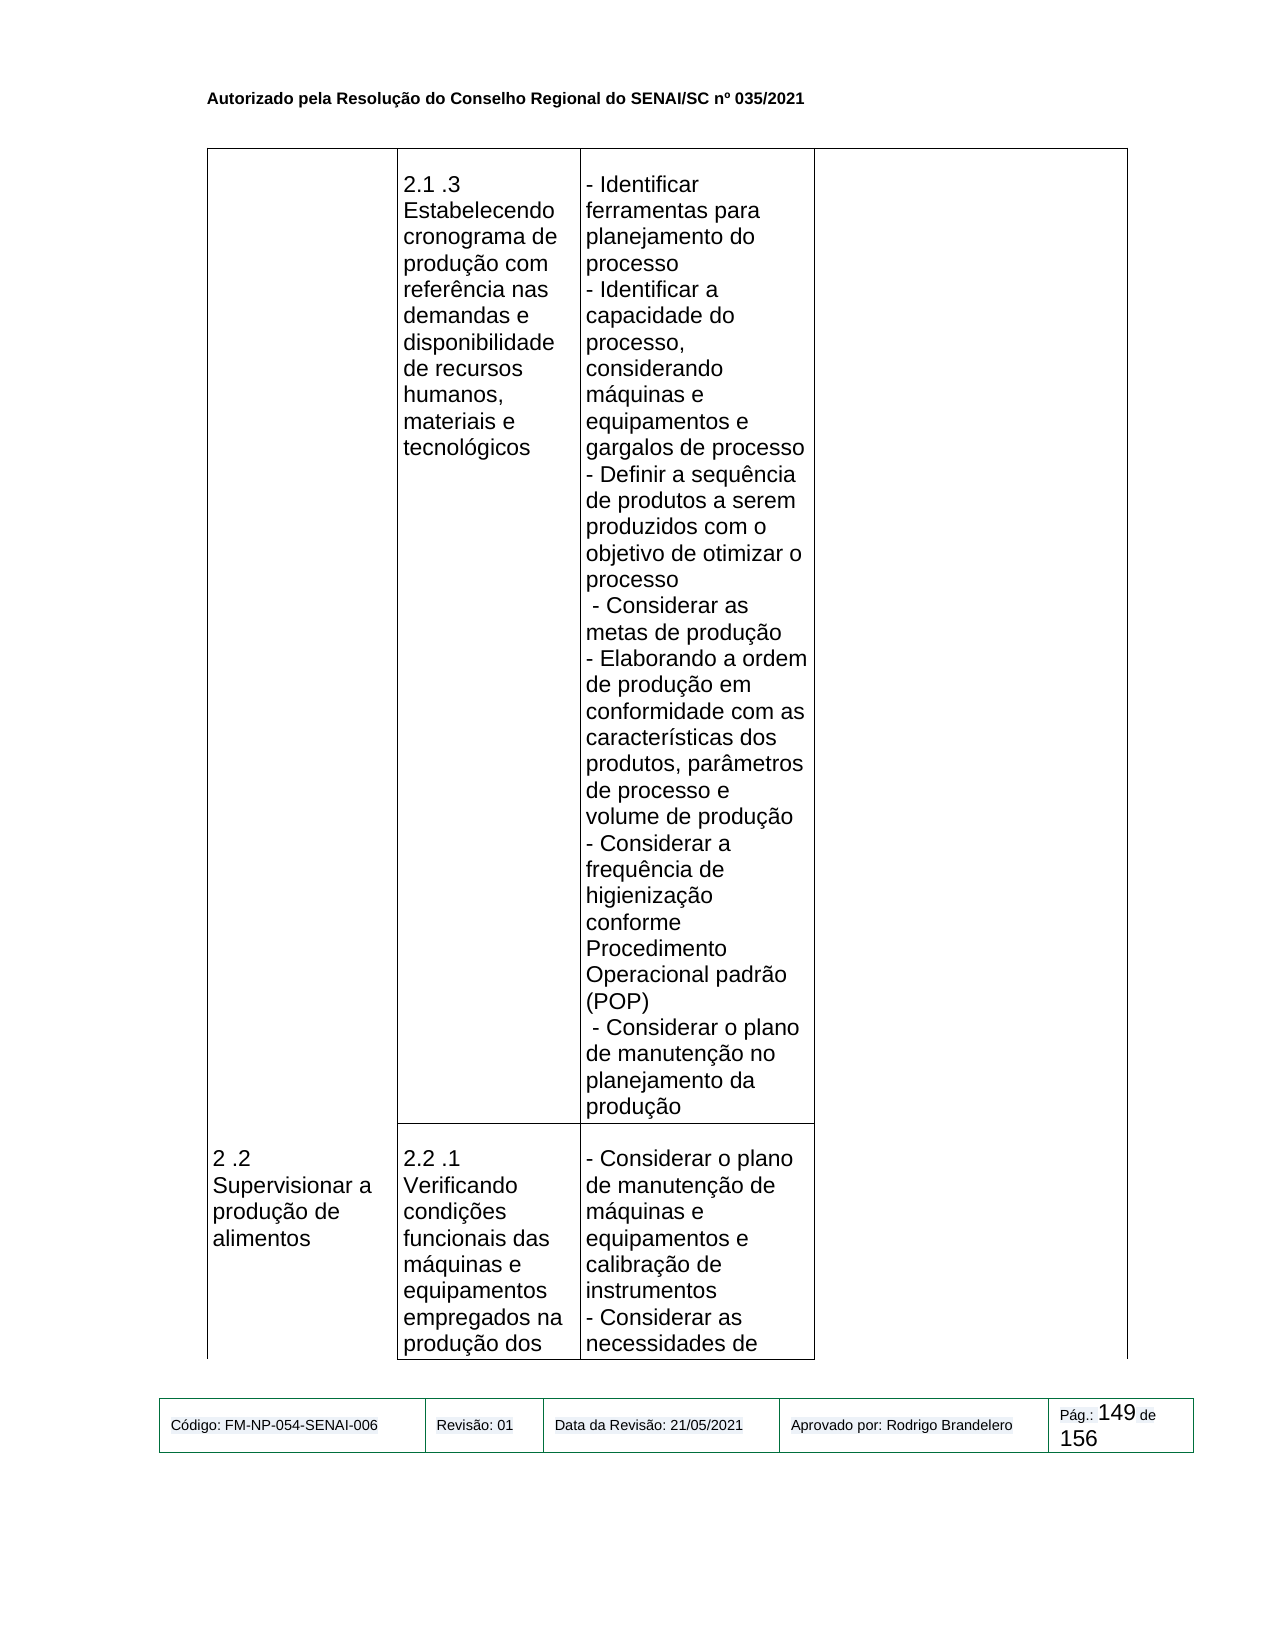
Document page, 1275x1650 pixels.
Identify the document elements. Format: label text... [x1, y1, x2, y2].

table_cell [398, 1124, 580, 1359]
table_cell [208, 1123, 397, 1359]
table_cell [581, 1124, 814, 1359]
table_cell 2.1 .3 Estabelecendo cronograma de produção com referência nas demandas e disponibilidade de recursos humanos, materiais e tecnológicos [398, 149, 580, 1122]
table_cell - Identificar ferramentas para planejamento do processo - Identificar a capacidade do processo, considerando máquinas e equipamentos e gargalos de processo - Definir a sequência de produtos a serem produzidos com o objetivo de otimizar o processo - Considerar as metas de produção - Elaborando a ordem de produção em conformidade com as características dos produtos, parâmetros de processo e volume de produção - Considerar a frequência de higienização conforme Procedimento Operacional padrão (POP) - Considerar o plano de manutenção no planejamento da produção [581, 149, 814, 1122]
